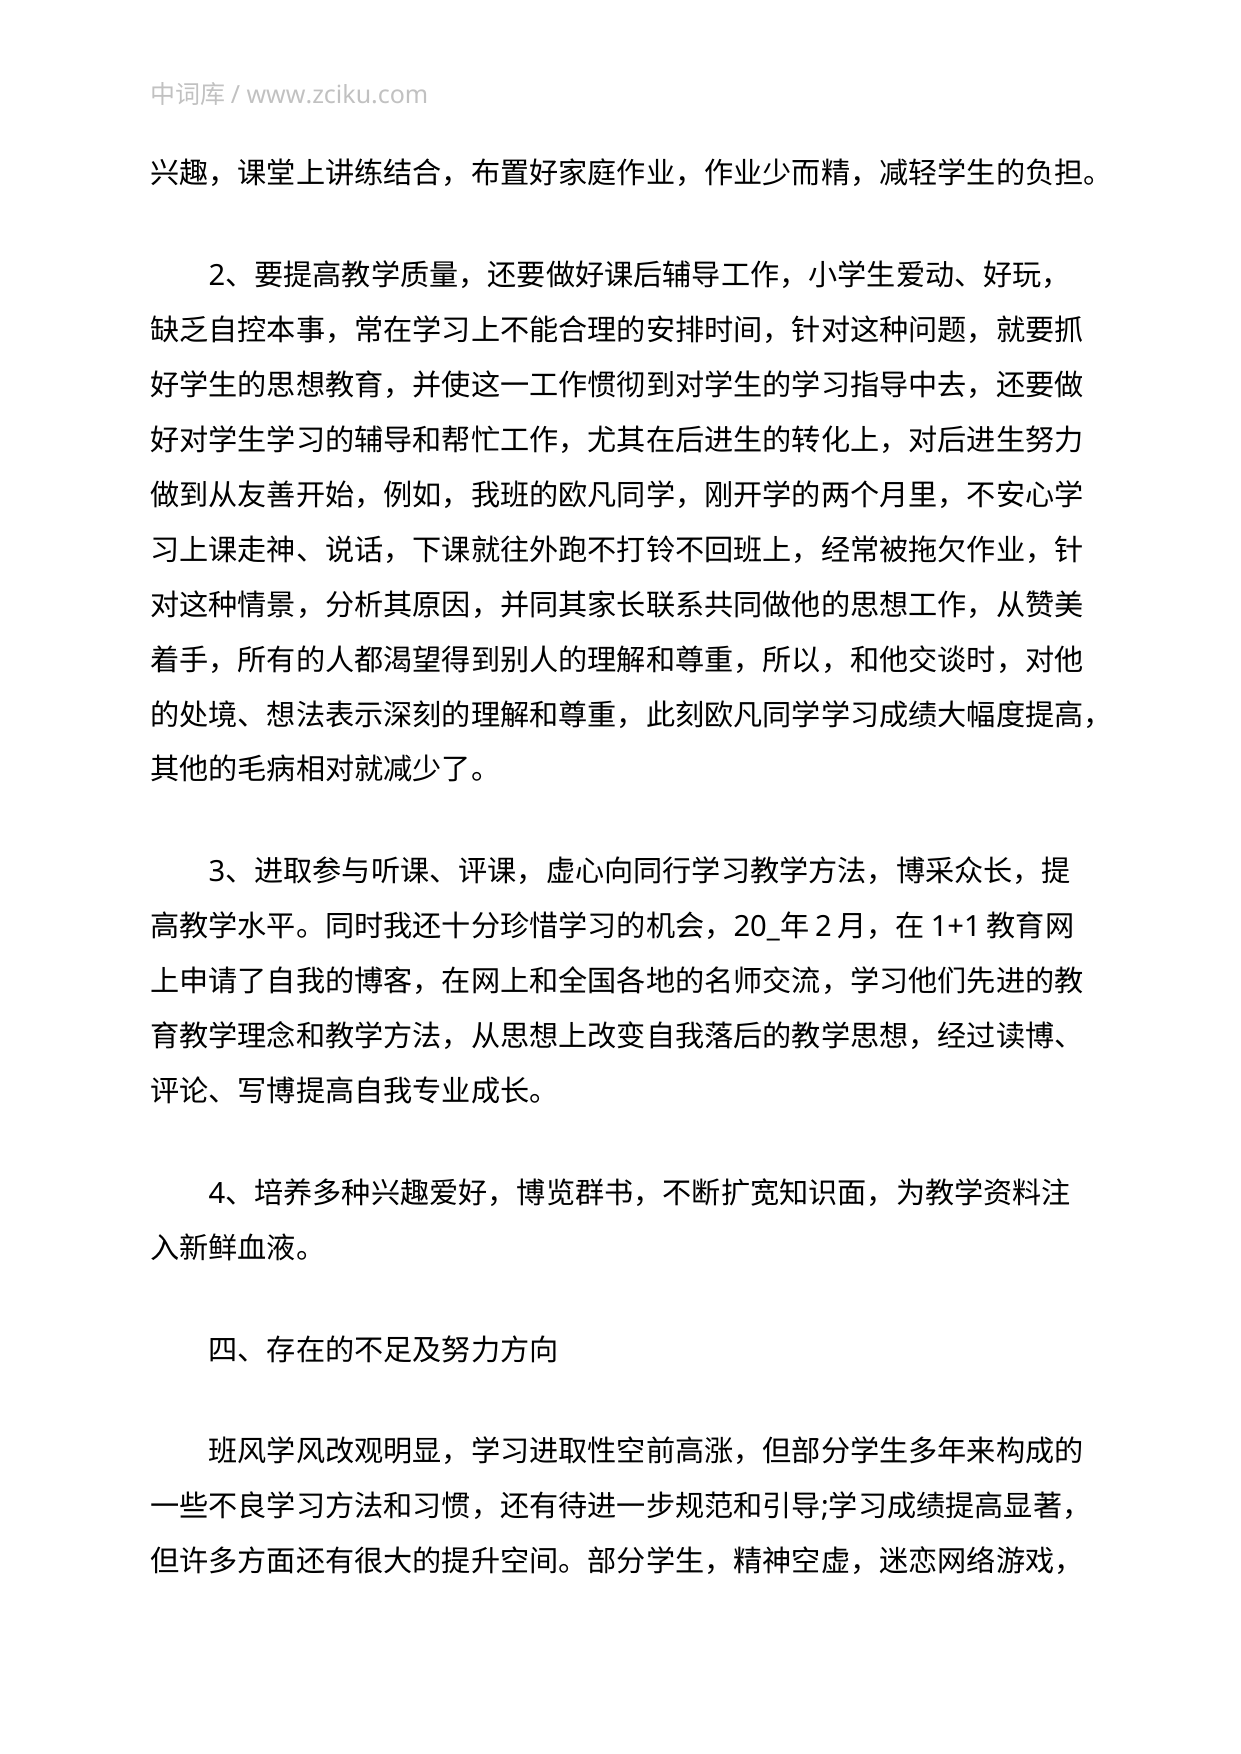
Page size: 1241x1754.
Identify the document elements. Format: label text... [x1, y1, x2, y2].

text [150, 150, 1090, 192]
text 2、要提高教学质量，还要做好课后辅导工作，小学生爱动、好玩，缺乏自控本事，常在学习上不能合理的安排时间，针对这种问题，就要抓好学生的思想教育，并使这一工作惯彻到对学生的学习指导中去，还要做好对学生学习的辅导和帮忙工作，尤其在后进生的转化上，对后进生努力做到从友善开始，例如，我班的欧凡同学，刚开学的两个月里，不安心学习上课走神、说话，下课就往外跑不打铃不回班上，经常被拖欠作业，针对这种情景，分析其原因，并同其家长联系共同做他的思想工作，从赞美着手，所有的人都渴望得到别人的理解和尊重，所以，和他交谈时，对他的处境、想法表示深刻的理解和尊重，此刻欧凡同学学习成绩大幅度提高，其他的毛病相对就减少了。 [150, 252, 1090, 788]
text 4、培养多种兴趣爱好，博览群书，不断扩宽知识面，为教学资料注入新鲜血液。 [150, 1169, 1090, 1267]
text 四、存在的不足及努力方向 [150, 1326, 1090, 1368]
text 3、进取参与听课、评课，虚心向同行学习教学方法，博采众长，提高教学水平。同时我还十分珍惜学习的机会，20_年2月，在1+1教育网上申请了自我的博客，在网上和全国各地的名师交流，学习他们先进的教育教学理念和教学方法，从思想上改变自我落后的教学思想，经过读博、评论、写博提高自我专业成长。 [150, 848, 1090, 1110]
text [150, 1428, 1090, 1580]
